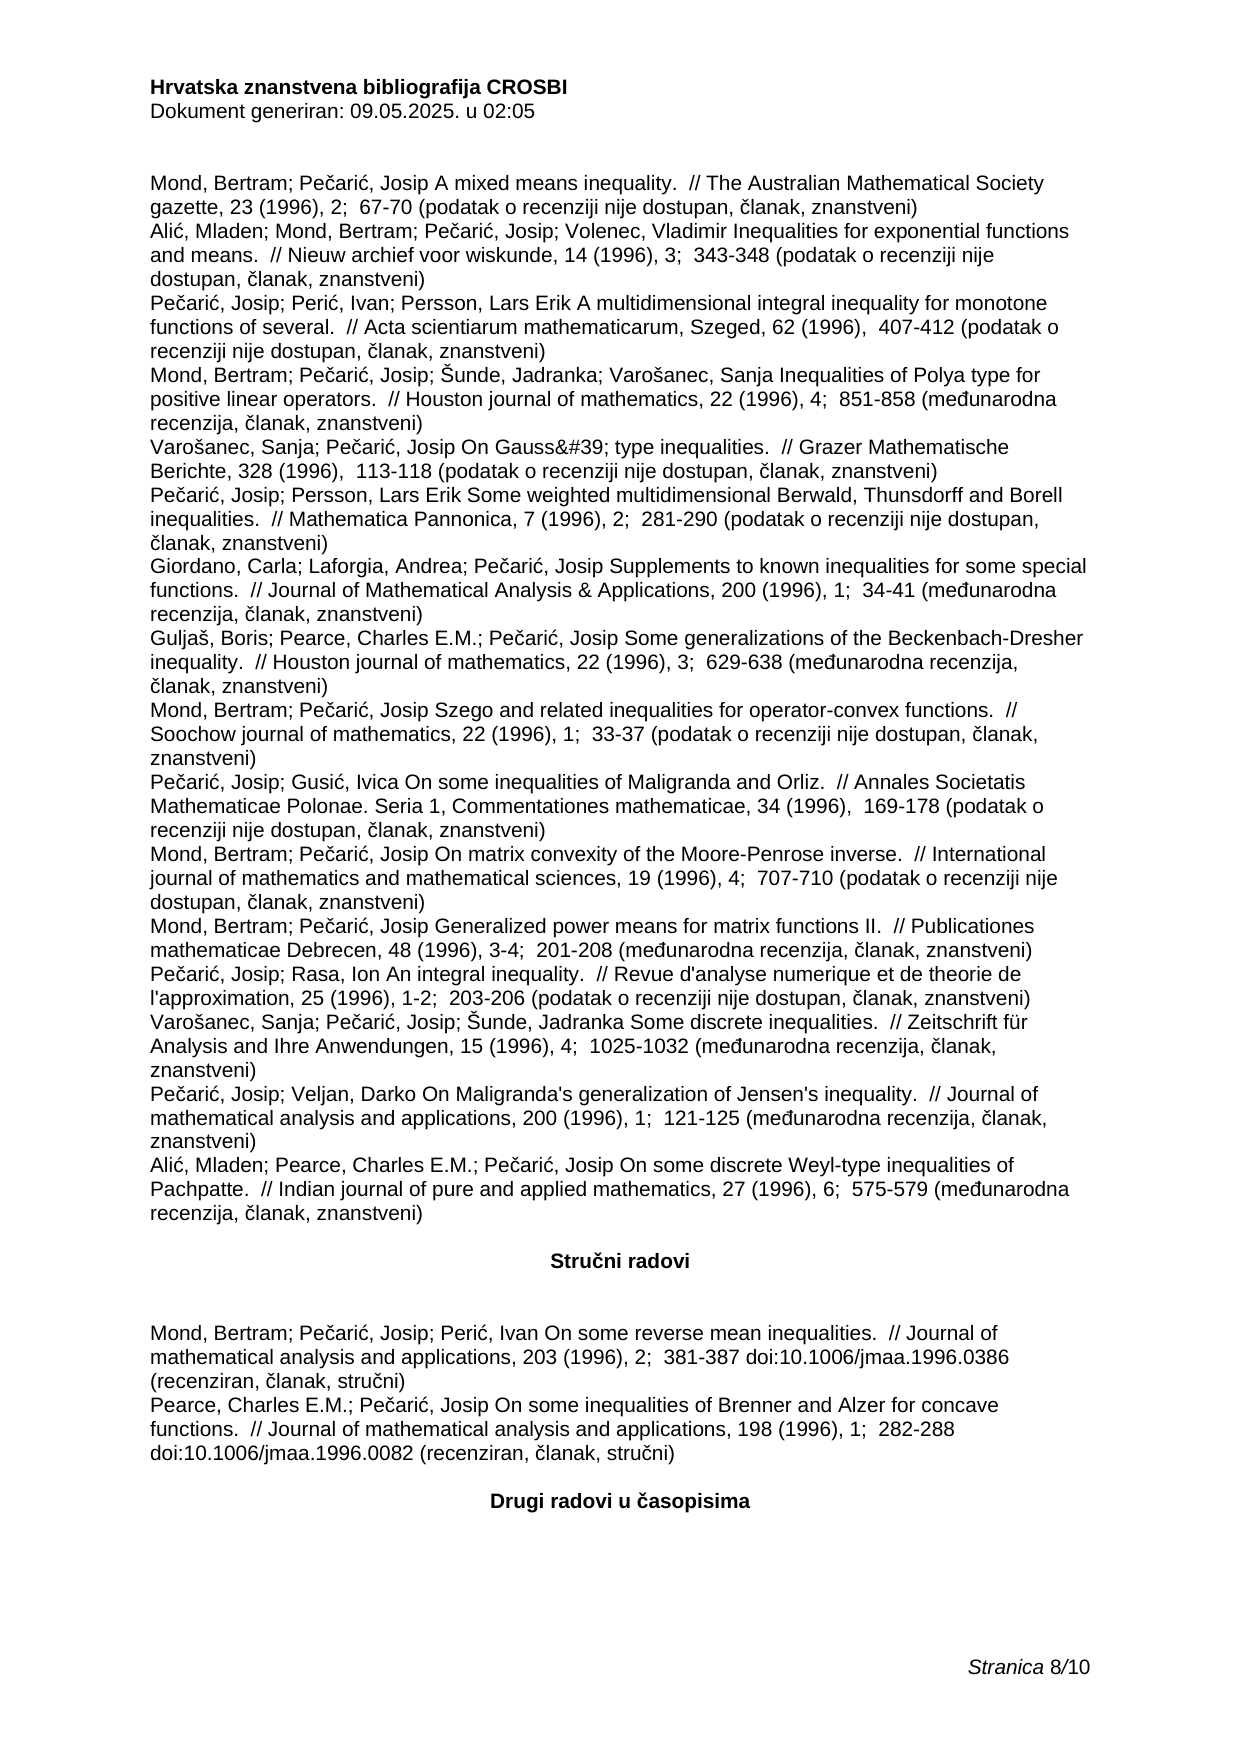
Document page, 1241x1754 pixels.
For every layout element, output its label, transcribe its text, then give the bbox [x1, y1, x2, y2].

text Varošanec, Sanja; Pečarić, Josip; Šunde, Jadranka [150, 1009, 1090, 1081]
text Pečarić, Josip; Persson, Lars Erik [150, 482, 1090, 554]
text Pečarić, Josip; Gusić, Ivica [150, 770, 1090, 842]
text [150, 171, 1090, 219]
text Pečarić, Josip; Veljan, Darko [150, 1081, 1090, 1153]
text Pearce, Charles E.M.; Pečarić, Josip [150, 1393, 1090, 1465]
text Guljaš, Boris; Pearce, Charles E.M.; Pečarić, Josip [150, 626, 1090, 698]
text Pečarić, Josip; Rasa, Ion [150, 962, 1090, 1009]
text Alić, Mladen; Pearce, Charles E.M.; Pečarić, Josip [150, 1153, 1090, 1225]
text Mond, Bertram; Pečarić, Josip [150, 842, 1090, 914]
subtitle Stručni radovi [150, 1249, 1090, 1273]
text Giordano, Carla; Laforgia, Andrea; Pečarić, Josip [150, 554, 1090, 626]
text Pečarić, Josip; Perić, Ivan; Persson, Lars Erik [150, 291, 1090, 363]
text Mond, Bertram; Pečarić, Josip [150, 914, 1090, 962]
text Alić, Mladen; Mond, Bertram; Pečarić, Josip; Volenec, Vladimir [150, 219, 1090, 291]
text Mond, Bertram; Pečarić, Josip; Perić, Ivan [150, 1321, 1090, 1393]
text Mond, Bertram; Pečarić, Josip; Šunde, Jadranka; Varošanec, Sanja [150, 363, 1090, 434]
subtitle Drugi radovi u časopisima [150, 1489, 1090, 1513]
text Mond, Bertram; Pečarić, Josip [150, 698, 1090, 770]
text Varošanec, Sanja; Pečarić, Josip [150, 434, 1090, 482]
